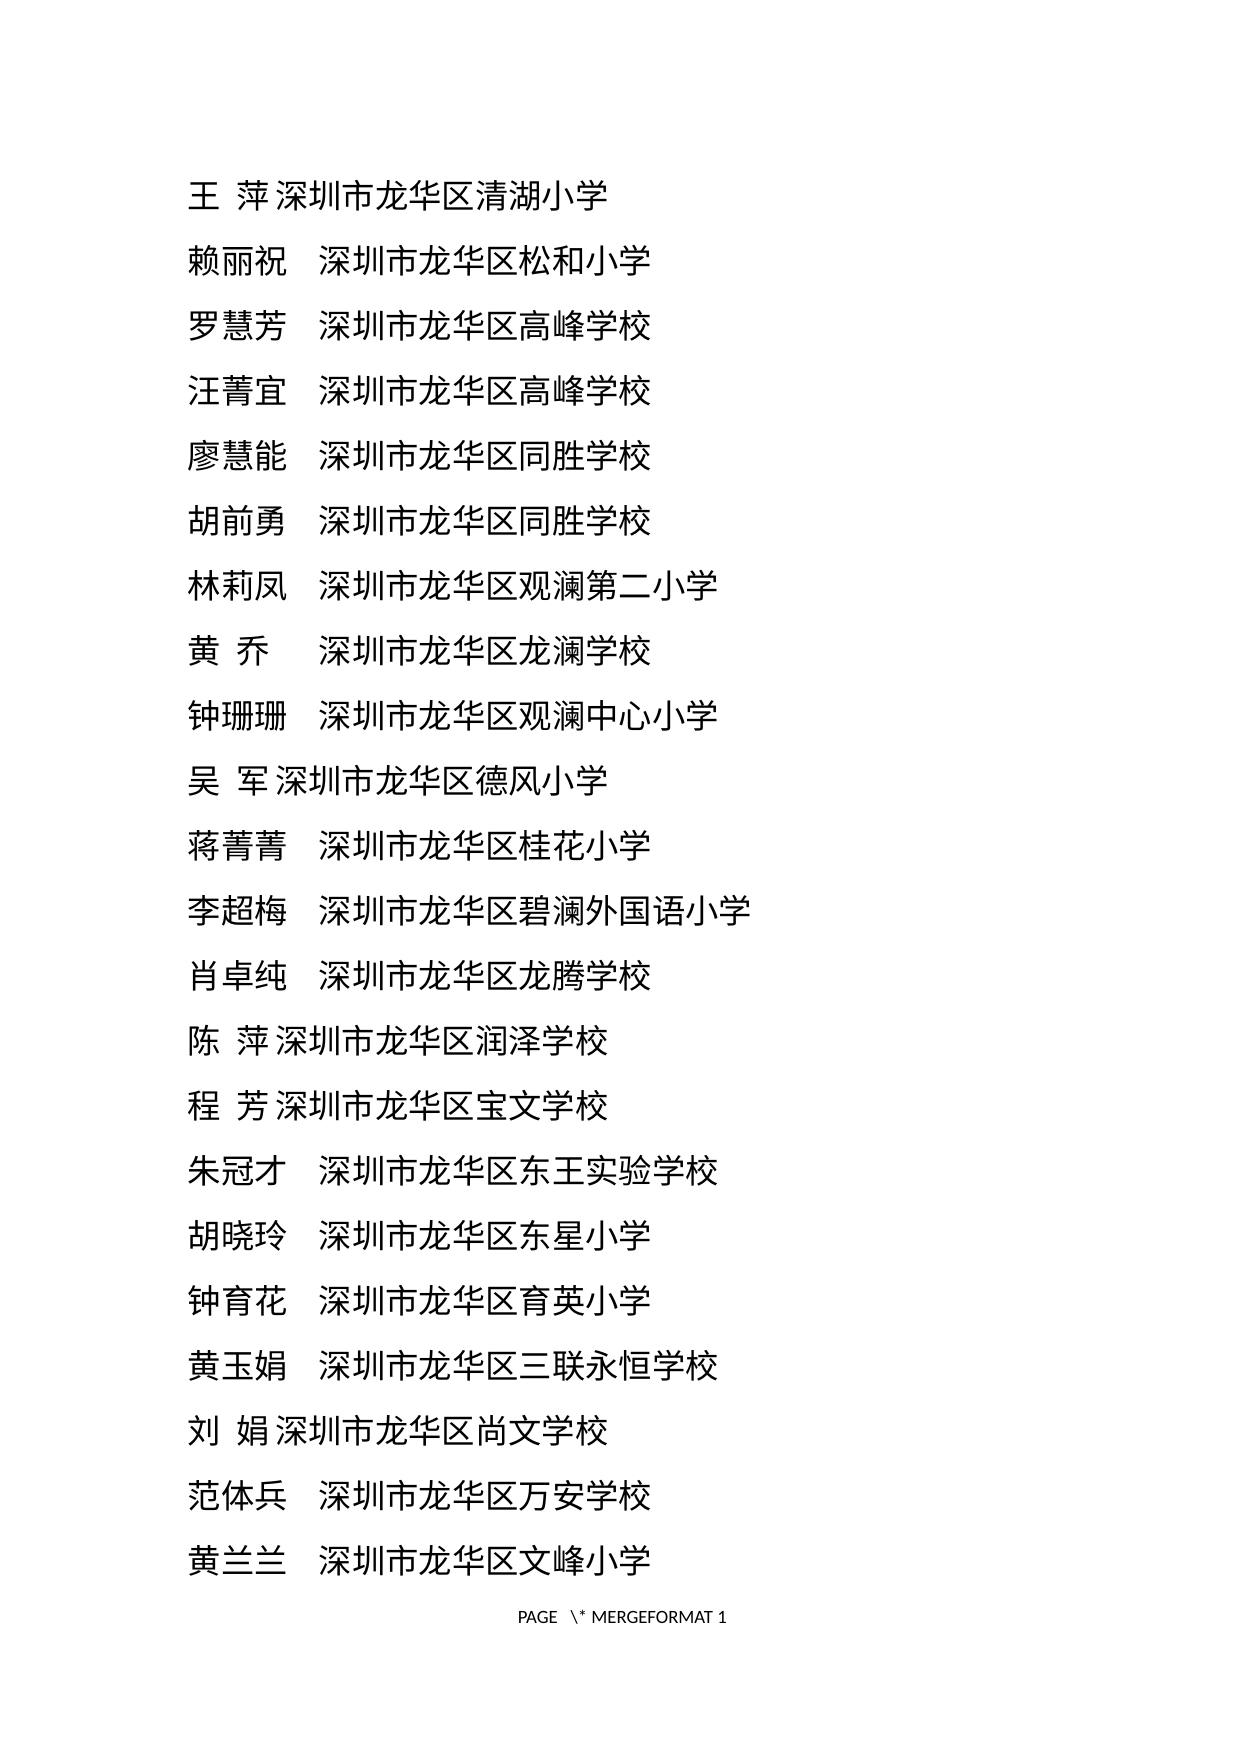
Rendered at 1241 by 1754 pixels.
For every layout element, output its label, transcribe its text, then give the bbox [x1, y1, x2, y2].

text 林莉凤 深圳市龙华区观澜第二小学 [187, 552, 1053, 617]
text 胡前勇 深圳市龙华区同胜学校 [187, 487, 1053, 552]
text 罗慧芳 深圳市龙华区高峰学校 [187, 292, 1053, 357]
text 范体兵 深圳市龙华区万安学校 [187, 1462, 1053, 1527]
text 黄兰兰 深圳市龙华区文峰小学 [187, 1527, 1053, 1592]
text 吴 军 深圳市龙华区德风小学 [187, 747, 1053, 812]
text 钟珊珊 深圳市龙华区观澜中心小学 [187, 682, 1053, 747]
text 刘 娟 深圳市龙华区尚文学校 [187, 1397, 1053, 1462]
text 钟育花 深圳市龙华区育英小学 [187, 1267, 1053, 1332]
text 朱冠才 深圳市龙华区东王实验学校 [187, 1137, 1053, 1202]
text 赖丽祝 深圳市龙华区松和小学 [187, 227, 1053, 292]
text 廖慧能 深圳市龙华区同胜学校 [187, 422, 1053, 487]
text 汪菁宜 深圳市龙华区高峰学校 [187, 357, 1053, 422]
text 黄玉娟 深圳市龙华区三联永恒学校 [187, 1332, 1053, 1397]
text 胡晓玲 深圳市龙华区东星小学 [187, 1202, 1053, 1267]
text 陈 萍 深圳市龙华区润泽学校 [187, 1007, 1053, 1072]
text 王 萍 深圳市龙华区清湖小学 [187, 162, 1053, 227]
text 李超梅 深圳市龙华区碧澜外国语小学 [187, 877, 1053, 942]
text 肖卓纯 深圳市龙华区龙腾学校 [187, 942, 1053, 1007]
text 程 芳 深圳市龙华区宝文学校 [187, 1072, 1053, 1137]
text 黄 乔 深圳市龙华区龙澜学校 [187, 617, 1053, 682]
text 蒋菁菁 深圳市龙华区桂花小学 [187, 812, 1053, 877]
